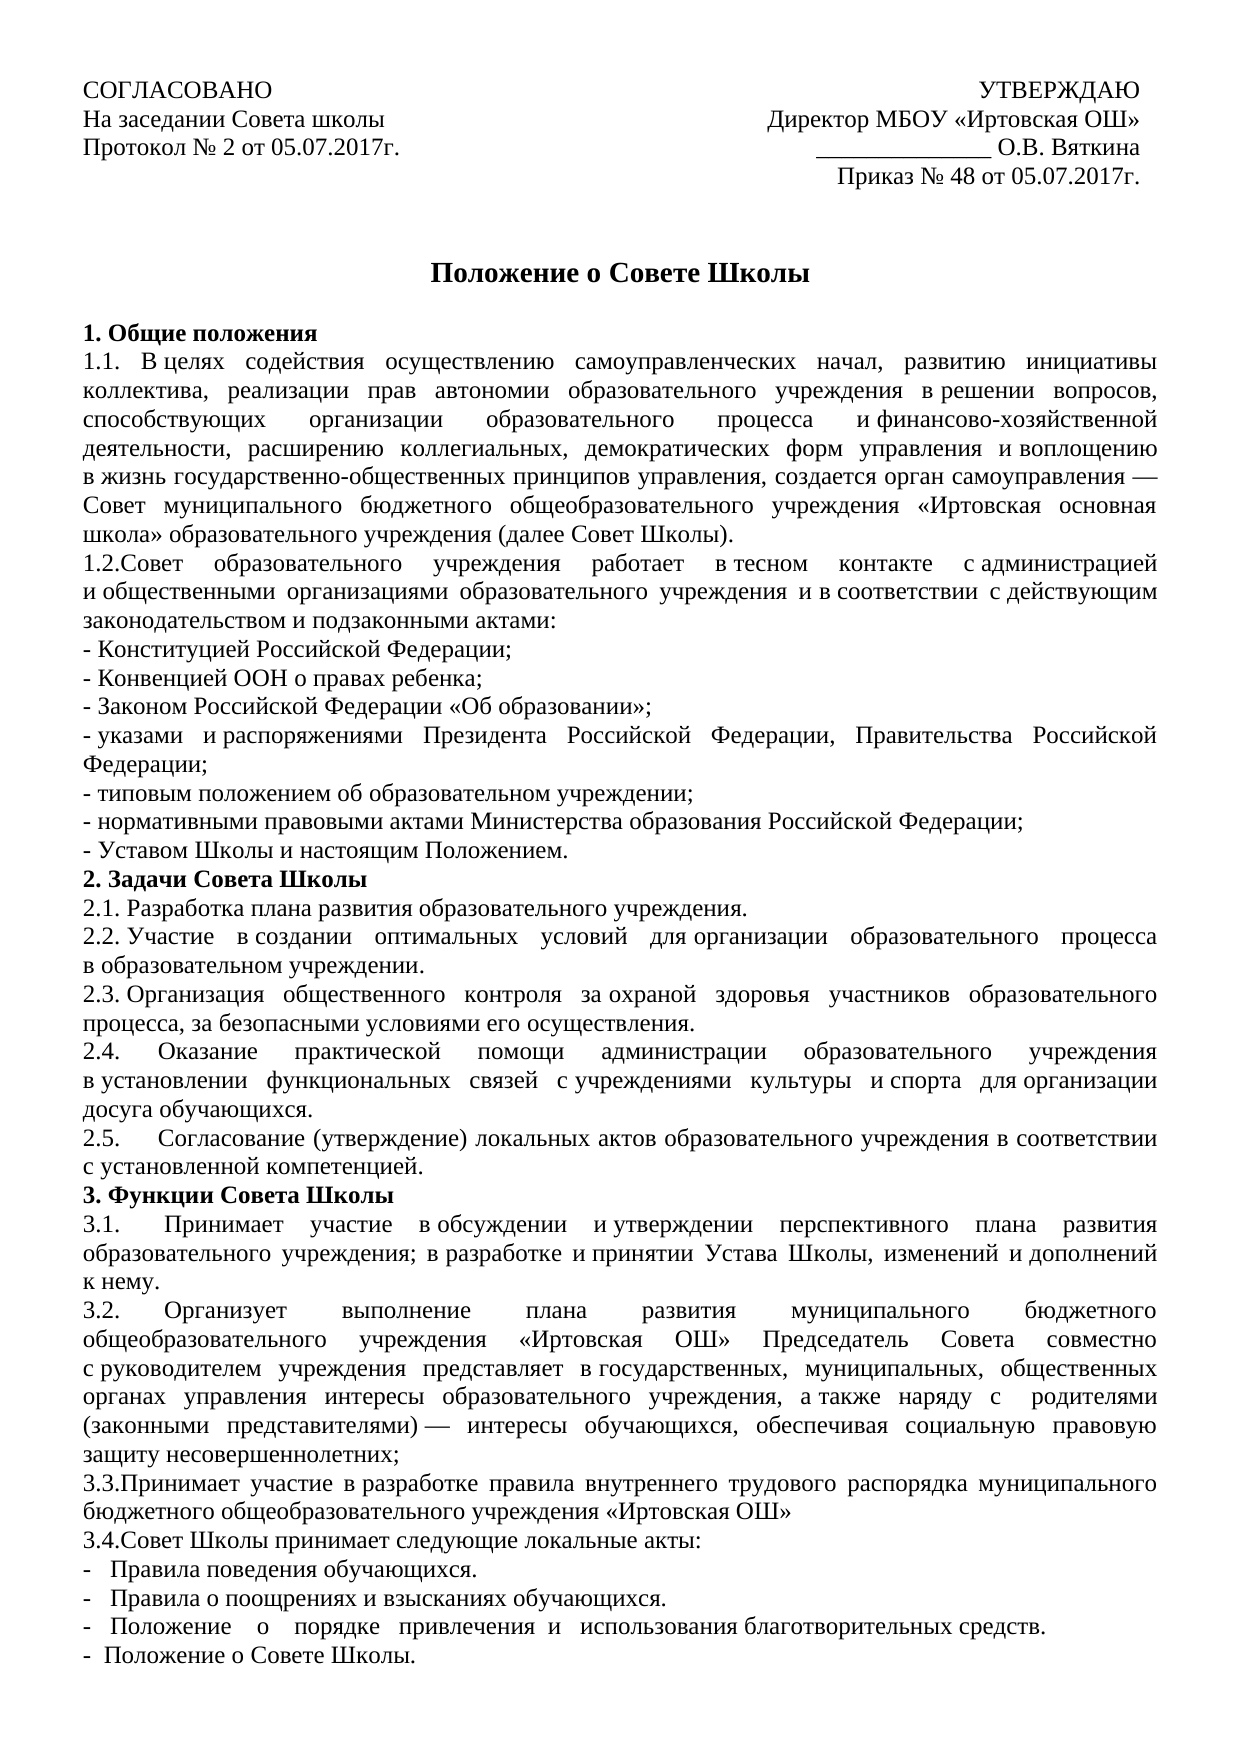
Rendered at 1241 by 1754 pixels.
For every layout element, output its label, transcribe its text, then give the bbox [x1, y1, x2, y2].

text 2.5. Согласование (утверждение) локальных актов образовательного учреждения в соответствии с установленной компетенцией. [83, 1123, 1157, 1180]
table_header СОГЛАСОВАНО На заседании Совета школы Протокол № 2 от 05.07.2017г. [71, 75, 611, 197]
text - Законом Российской Федерации «Об образовании»; [83, 691, 1157, 720]
text 3.3.Принимает участие в разработке правила внутреннего трудового распорядка муниципального бюджетного общеобразовательного учреждения «Иртовская ОШ» [83, 1468, 1157, 1525]
text - Правила о поощрениях и взысканиях обучающихся. [83, 1583, 1157, 1611]
text 2.3. Организация общественного контроля за охраной здоровья участников образовательного процесса, за безопасными условиями его осуществления. [83, 979, 1157, 1036]
text - Правила поведения обучающихся. [83, 1554, 1157, 1583]
text 3.1. Принимает участие в обсуждении и утверждении перспективного плана развития образовательного учреждения; в разработке и принятии Устава Школы, изменений и дополнений к нему. [83, 1209, 1157, 1295]
table_header УТВЕРЖДАЮ Директор МБОУ «Иртовская ОШ» ______________ О.В. Вяткина Приказ № 48 от 05.07.2017г. [611, 75, 1151, 197]
text - Конституцией Российской Федерации; [83, 634, 1157, 663]
text - Уставом Школы и настоящим Положением. [83, 835, 1157, 864]
text Положение о Совете Школы [83, 255, 1157, 288]
text - Положение о порядке привлечения и использования благотворительных средств. [83, 1611, 1157, 1640]
text 1.2.Совет образовательного учреждения работает в тесном контакте с администрацией и общественными организациями образовательного учреждения и в соответствии с действующим законодательством и подзаконными актами: [83, 548, 1157, 634]
text - Положение о Совете Школы. [83, 1640, 1157, 1669]
text 2. Задачи Совета Школы [83, 864, 1157, 893]
text 1.1. В целях содействия осуществлению самоуправленческих начал, развитию инициативы коллектива, реализации прав автономии образовательного учреждения в решении вопросов, способствующих организации образовательного процесса и финансово-хозяйственной деятельности, расширению коллегиальных, демократических форм управления и воплощению в жизнь государственно-общественных принципов управления, создается орган самоуправления — Совет муниципального бюджетного общеобразовательного учреждения «Иртовская основная школа» образовательного учреждения (далее Совет Школы). [83, 346, 1157, 548]
text 1. Общие положения [83, 318, 1157, 346]
text 2.2. Участие в создании оптимальных условий для организации образовательного процесса в образовательном учреждении. [83, 921, 1157, 979]
text - нормативными правовыми актами Министерства образования Российской Федерации; [83, 806, 1157, 835]
text 3.2. Организует выполнение плана развития муниципального бюджетного общеобразовательного учреждения «Иртовская ОШ» Председатель Совета совместно с руководителем учреждения представляет в государственных, муниципальных, общественных органах управления интересы образовательного учреждения, а также наряду с родителями (законными представителями) — интересы обучающихся, обеспечивая социальную правовую защиту несовершеннолетних; [83, 1295, 1157, 1468]
text - указами и распоряжениями Президента Российской Федерации, Правительства Российской Федерации; [83, 720, 1157, 778]
text 3. Функции Совета Школы [83, 1180, 1157, 1209]
text - типовым положением об образовательном учреждении; [83, 778, 1157, 806]
text - Конвенцией ООН о правах ребенка; [83, 663, 1157, 691]
text 2.1. Разработка плана развития образовательного учреждения. [83, 893, 1157, 921]
text 3.4.Совет Школы принимает следующие локальные акты: [83, 1525, 1157, 1554]
text 2.4. Оказание практической помощи администрации образовательного учреждения в установлении функциональных связей с учреждениями культуры и спорта для организации досуга обучающихся. [83, 1036, 1157, 1123]
